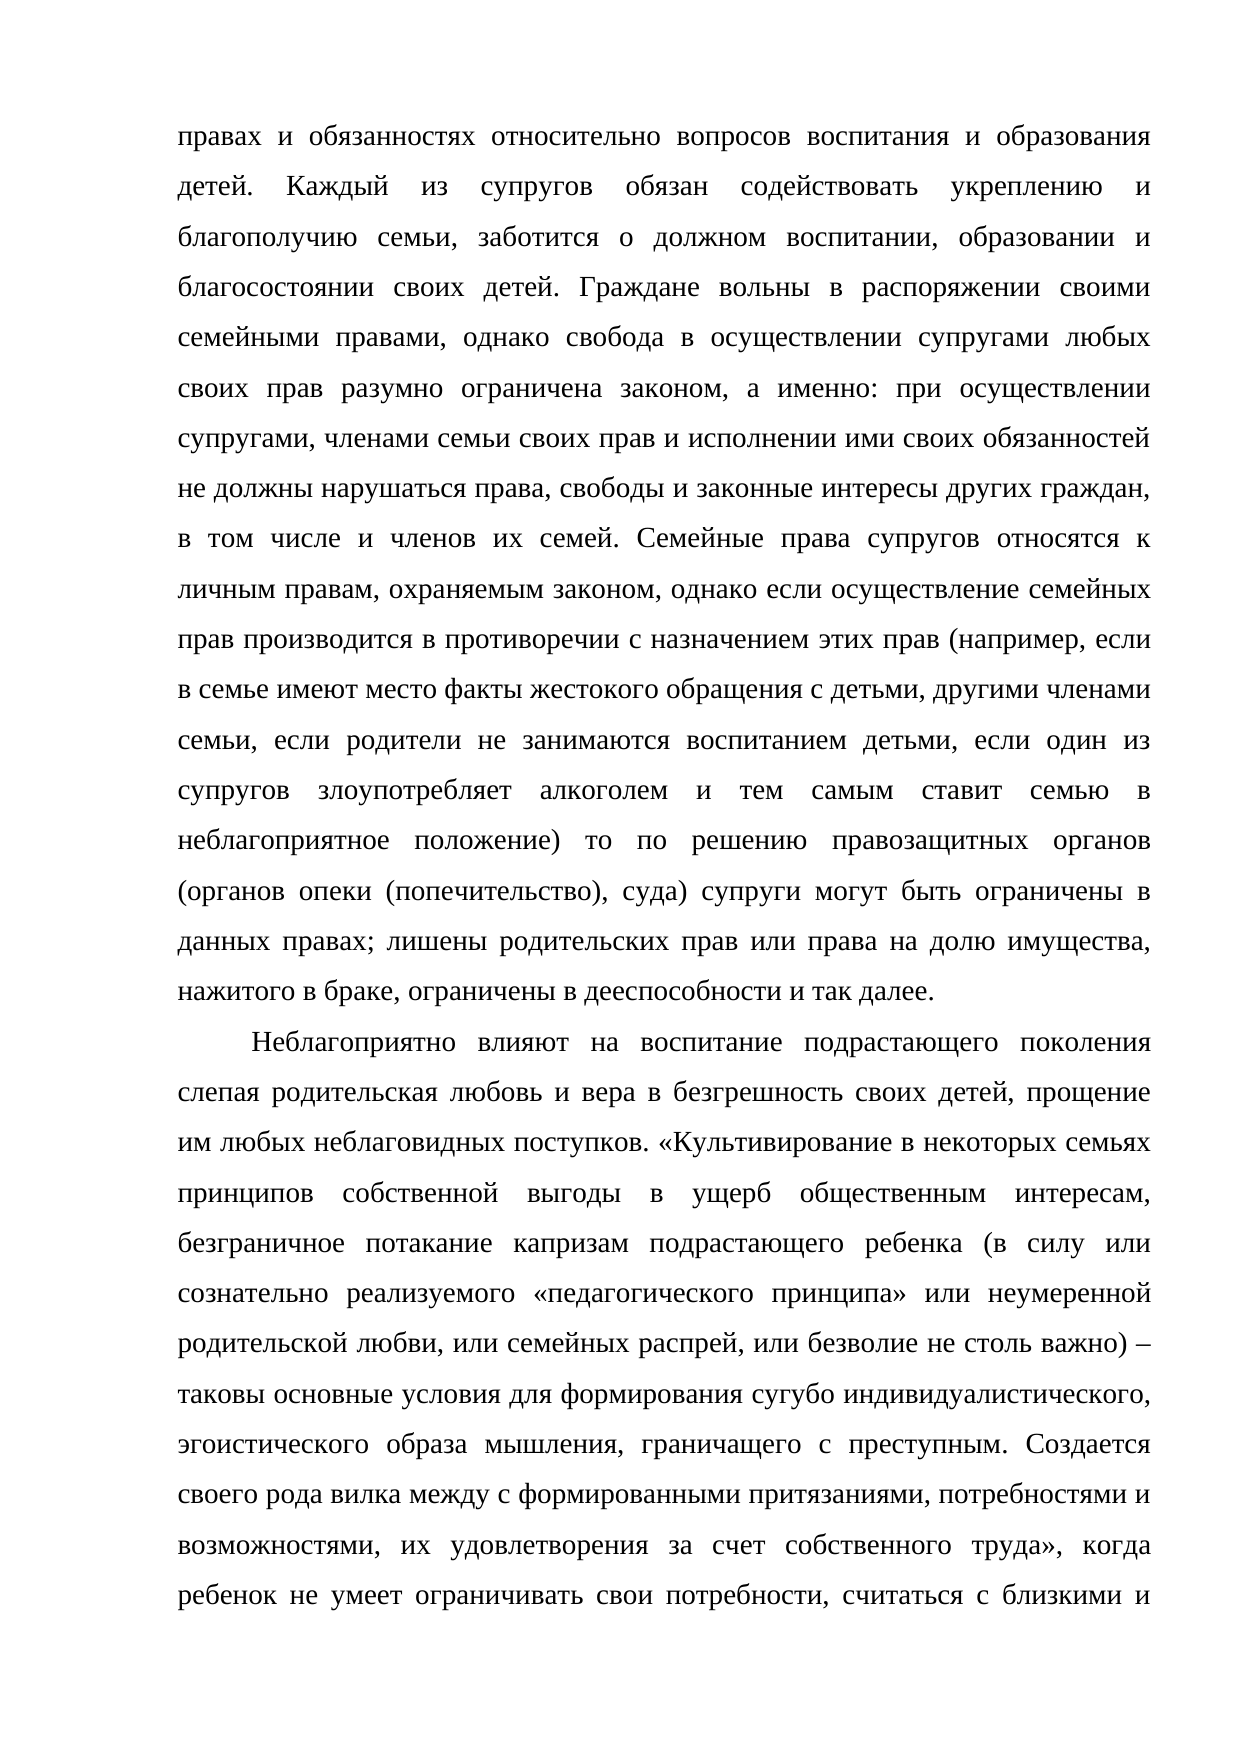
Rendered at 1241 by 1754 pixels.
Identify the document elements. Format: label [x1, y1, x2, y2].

text [177, 1024, 1152, 1611]
text [177, 118, 1152, 1007]
